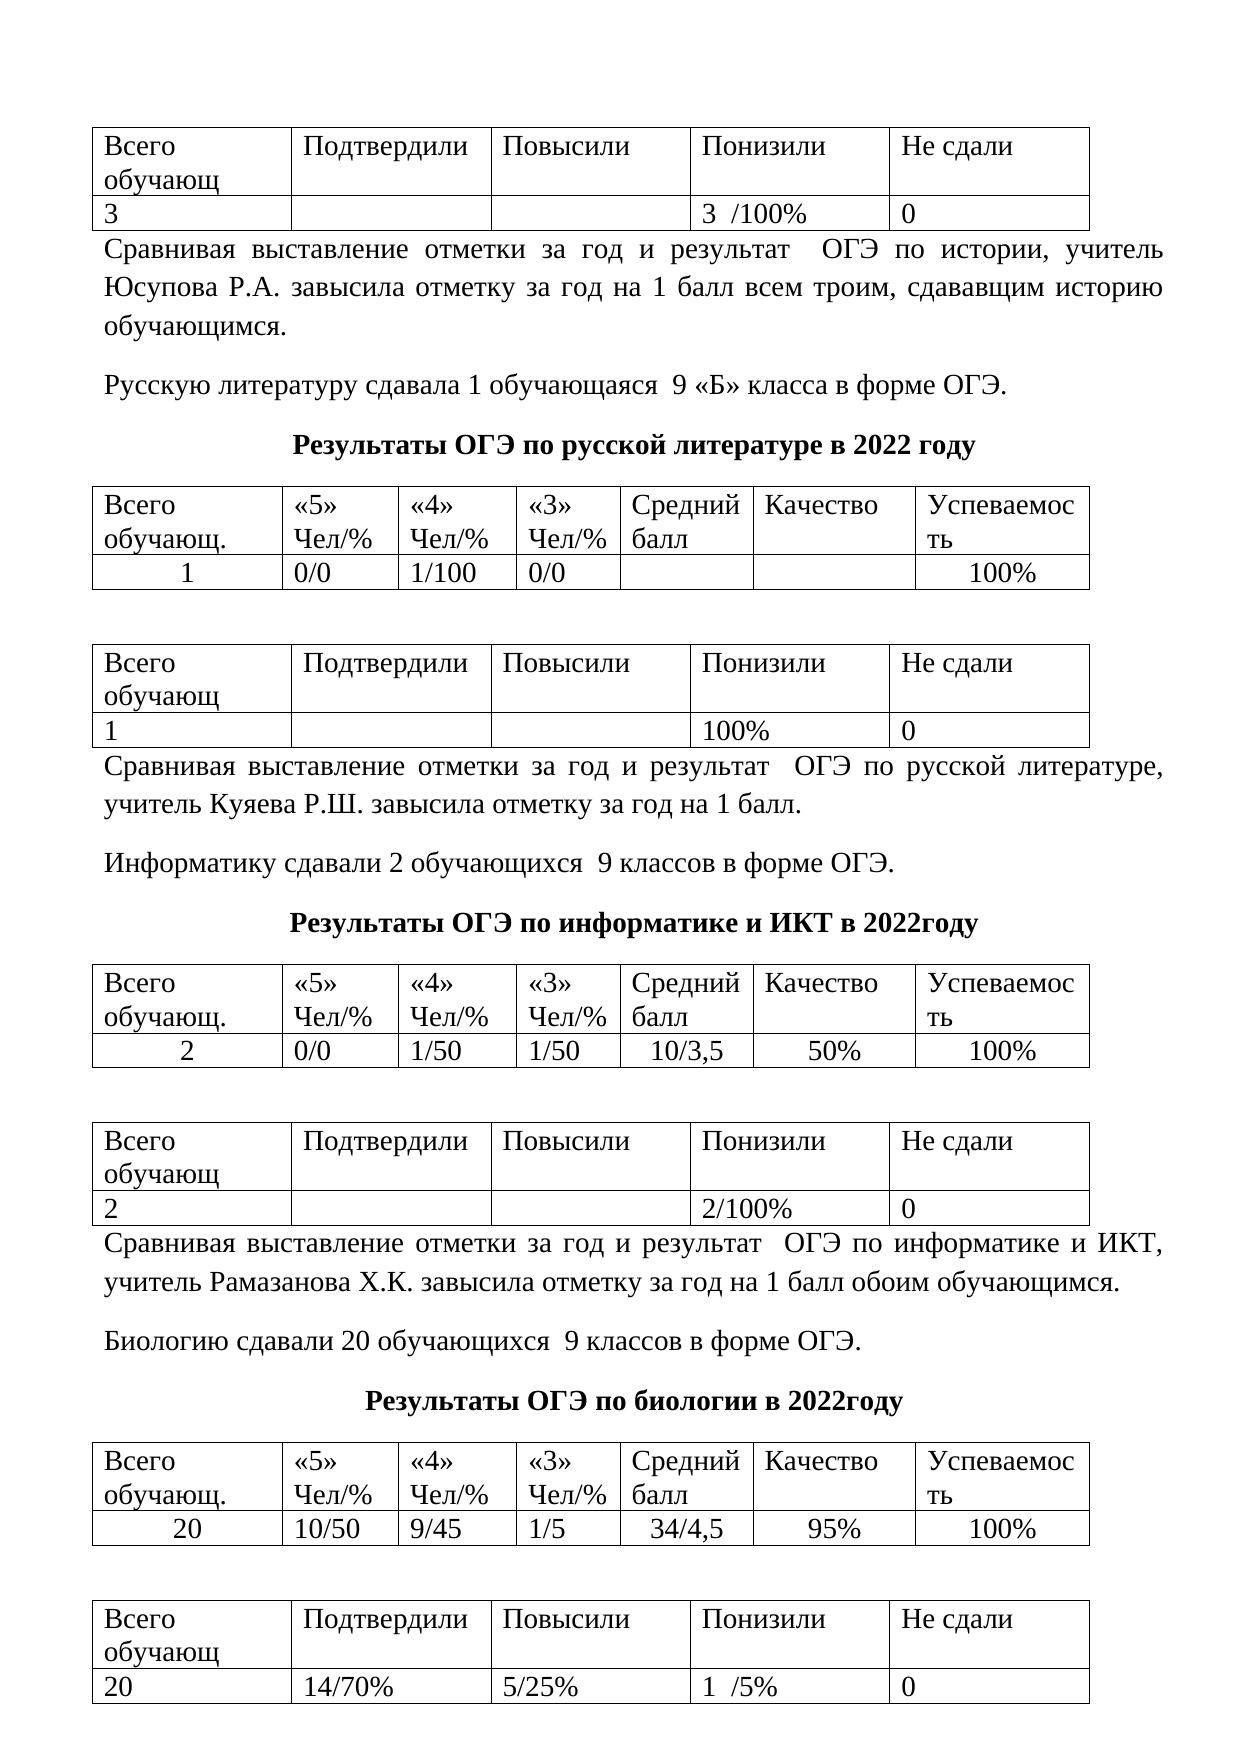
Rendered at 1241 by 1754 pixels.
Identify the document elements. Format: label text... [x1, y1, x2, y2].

table_cell 2 [93, 1191, 291, 1224]
table_header Понизили [691, 128, 889, 195]
table_header Повысили [492, 645, 690, 712]
table_cell 0 [890, 713, 1089, 747]
text Сравнивая выставление отметки за год и результат ОГЭ по русской литературе, учитель Куяева Р.Ш. завысила отметку за год на 1 балл. [103, 748, 1164, 820]
table_cell 100% [916, 1511, 1089, 1545]
table_header «4» Чел/% [399, 487, 516, 554]
table_header Качество [754, 1443, 915, 1510]
table_header «4» Чел/% [399, 1443, 516, 1510]
text Сравнивая выставление отметки за год и результат ОГЭ по информатике и ИКТ, учитель Рамазанова Х.К. завысила отметку за год на 1 балл обоим обучающимся. [103, 1226, 1164, 1298]
table_header Качество [754, 965, 915, 1032]
table_cell 5/25% [492, 1669, 690, 1703]
table_header Средний балл [621, 1443, 753, 1510]
table_header Всего обучающ [93, 645, 291, 712]
table_cell 20 [93, 1669, 291, 1703]
table_header Всего обучающ [93, 1123, 291, 1190]
table_cell 10/50 [283, 1511, 398, 1545]
table_header «5» Чел/% [283, 487, 398, 554]
table_cell 1/5 [517, 1511, 620, 1545]
table_header Повысили [492, 1601, 690, 1668]
table_cell 1/100 [399, 555, 516, 589]
table_cell 3 /100% [691, 196, 889, 230]
table_cell [492, 1191, 690, 1224]
table_header Не сдали [890, 1123, 1089, 1190]
table_cell [292, 713, 491, 747]
table_header Всего обучающ [93, 128, 291, 195]
table_cell 100% [916, 555, 1089, 589]
table_cell 0/0 [517, 555, 620, 589]
table_cell 100% [916, 1034, 1089, 1067]
table_cell 0 [890, 1669, 1089, 1703]
table_header Не сдали [890, 1601, 1089, 1668]
text Результаты ОГЭ по информатике и ИКТ в 2022году [103, 905, 1164, 938]
table_cell 0 [890, 1191, 1089, 1224]
table_header «5» Чел/% [283, 1443, 398, 1510]
table_header Всего обучающ. [93, 487, 282, 554]
table_cell 1/50 [399, 1034, 516, 1067]
table_header Всего обучающ. [93, 965, 282, 1032]
table_cell 0/0 [283, 1034, 398, 1067]
table_header Средний балл [621, 965, 753, 1032]
table_cell [292, 1191, 491, 1224]
table_cell [492, 196, 690, 230]
table_cell [492, 713, 690, 747]
table_header Подтвердили [292, 1601, 491, 1668]
table_cell 95% [754, 1511, 915, 1545]
table_header Успеваемость [916, 965, 1089, 1032]
table_cell 10/3,5 [621, 1034, 753, 1067]
table_header Повысили [492, 1123, 690, 1190]
text Сравнивая выставление отметки за год и результат ОГЭ по истории, учитель Юсупова Р.А. завысила отметку за год на 1 балл всем троим, сдававщим историю обучающимся. [103, 231, 1164, 342]
table_cell 0/0 [283, 555, 398, 589]
table_cell [621, 555, 753, 589]
table_header Качество [754, 487, 915, 554]
table_cell 14/70% [292, 1669, 491, 1703]
table_cell 34/4,5 [621, 1511, 753, 1545]
table_cell 20 [93, 1511, 282, 1545]
table_header Не сдали [890, 128, 1089, 195]
table_cell 9/45 [399, 1511, 516, 1545]
table_cell 50% [754, 1034, 915, 1067]
text Русскую литературу сдавала 1 обучающаяся 9 «Б» класса в форме ОГЭ. [103, 367, 1164, 401]
table_header Повысили [492, 128, 690, 195]
table_header «3» Чел/% [517, 1443, 620, 1510]
text Биологию сдавали 20 обучающихся 9 классов в форме ОГЭ. [103, 1323, 1164, 1357]
table_header Подтвердили [292, 128, 491, 195]
table_header «5» Чел/% [283, 965, 398, 1032]
table_header «4» Чел/% [399, 965, 516, 1032]
text Результаты ОГЭ по русской литературе в 2022 году [103, 427, 1164, 460]
table_header Не сдали [890, 645, 1089, 712]
table_cell 1 [93, 713, 291, 747]
table_header Средний балл [621, 487, 753, 554]
table_cell 0 [890, 196, 1089, 230]
table_header Понизили [691, 1123, 889, 1190]
table_header Подтвердили [292, 1123, 491, 1190]
table_cell 1 [93, 555, 282, 589]
table_header Всего обучающ [93, 1601, 291, 1668]
table_cell 3 [93, 196, 291, 230]
table_cell 1 /5% [691, 1669, 889, 1703]
table_header «3» Чел/% [517, 487, 620, 554]
table_cell 1/50 [517, 1034, 620, 1067]
table_header Понизили [691, 645, 889, 712]
table_cell 100% [691, 713, 889, 747]
table_cell [754, 555, 915, 589]
table_cell 2 [93, 1034, 282, 1067]
table_header Всего обучающ. [93, 1443, 282, 1510]
table_header Успеваемость [916, 1443, 1089, 1510]
table_header «3» Чел/% [517, 965, 620, 1032]
table_cell [292, 196, 491, 230]
table_header Понизили [691, 1601, 889, 1668]
text Информатику сдавали 2 обучающихся 9 классов в форме ОГЭ. [103, 846, 1164, 879]
table_cell 2/100% [691, 1191, 889, 1224]
text Результаты ОГЭ по биологии в 2022году [103, 1383, 1164, 1416]
table_header Успеваемость [916, 487, 1089, 554]
table_header Подтвердили [292, 645, 491, 712]
